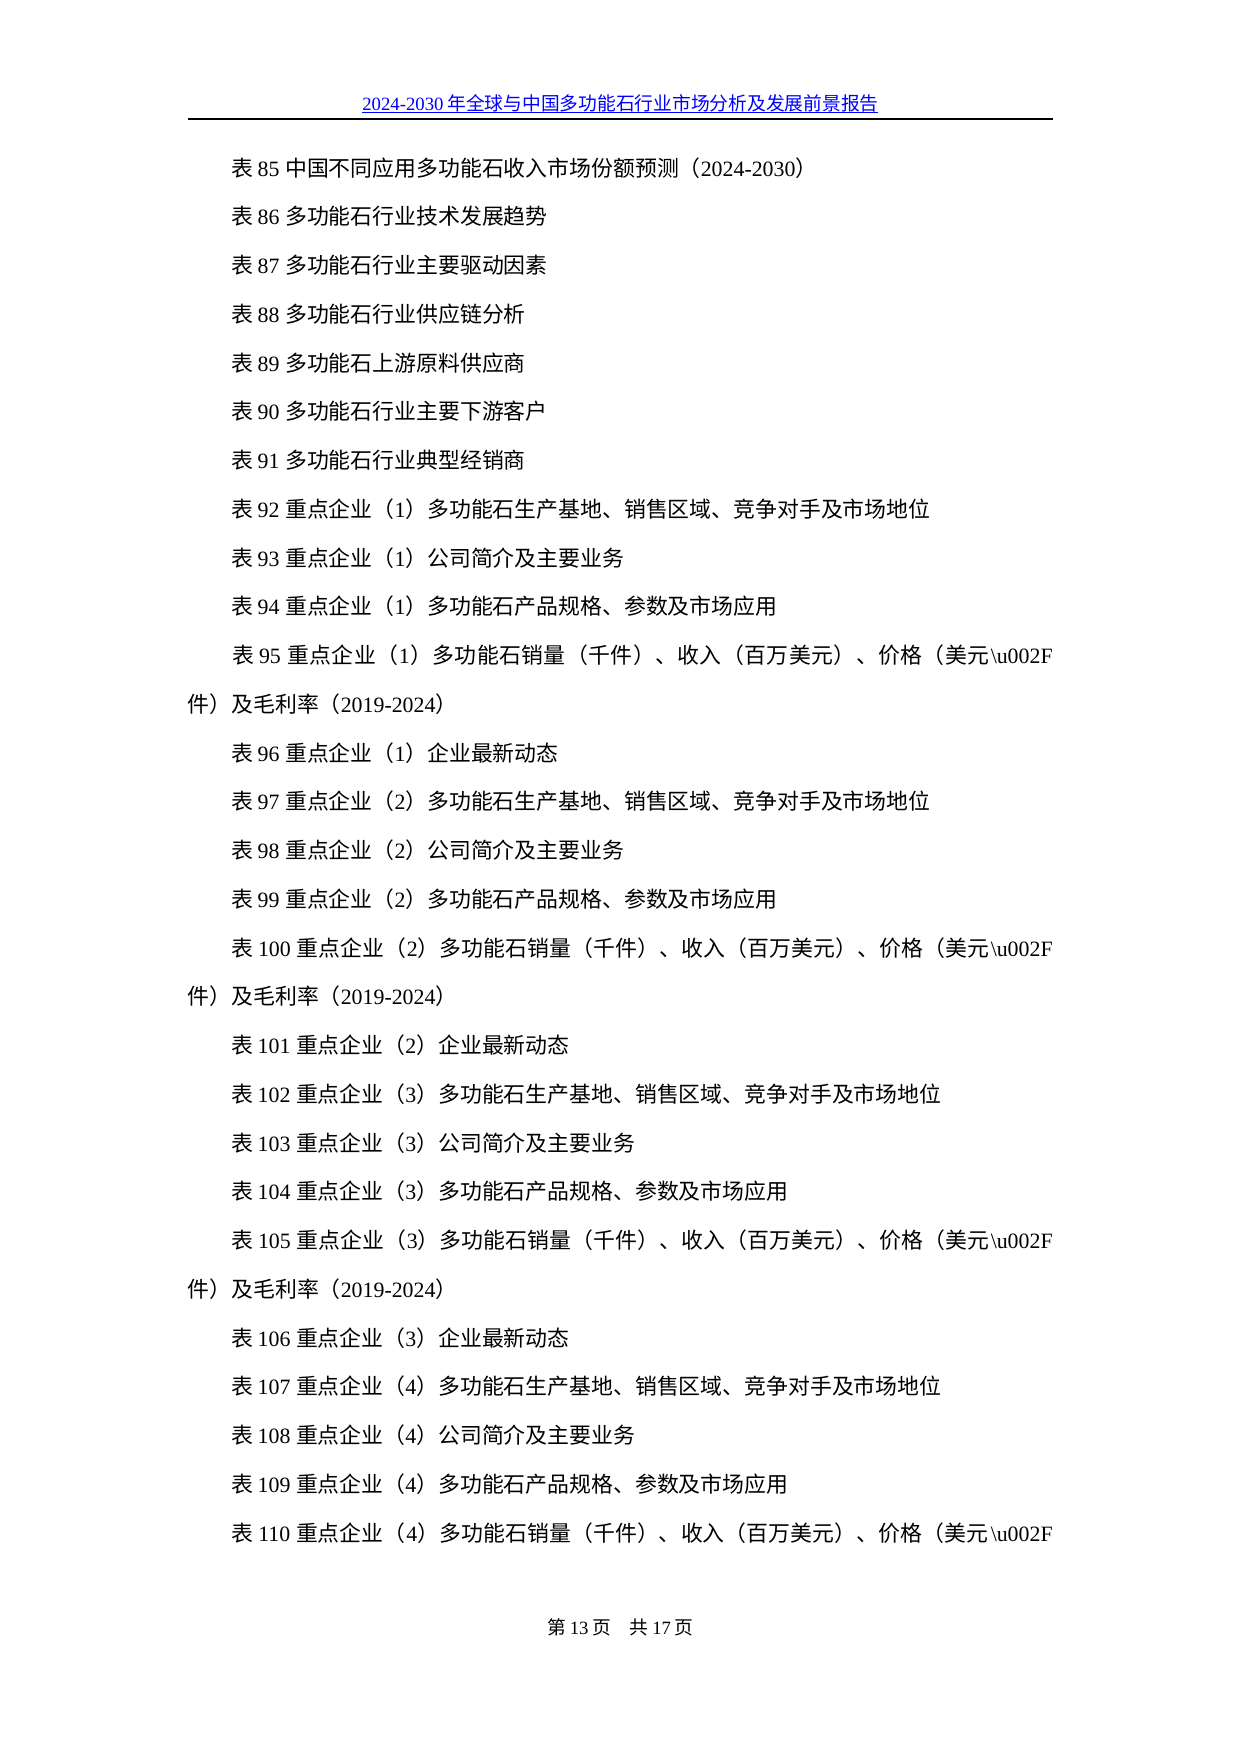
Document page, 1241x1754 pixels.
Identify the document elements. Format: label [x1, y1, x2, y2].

text [187, 150, 1053, 1548]
